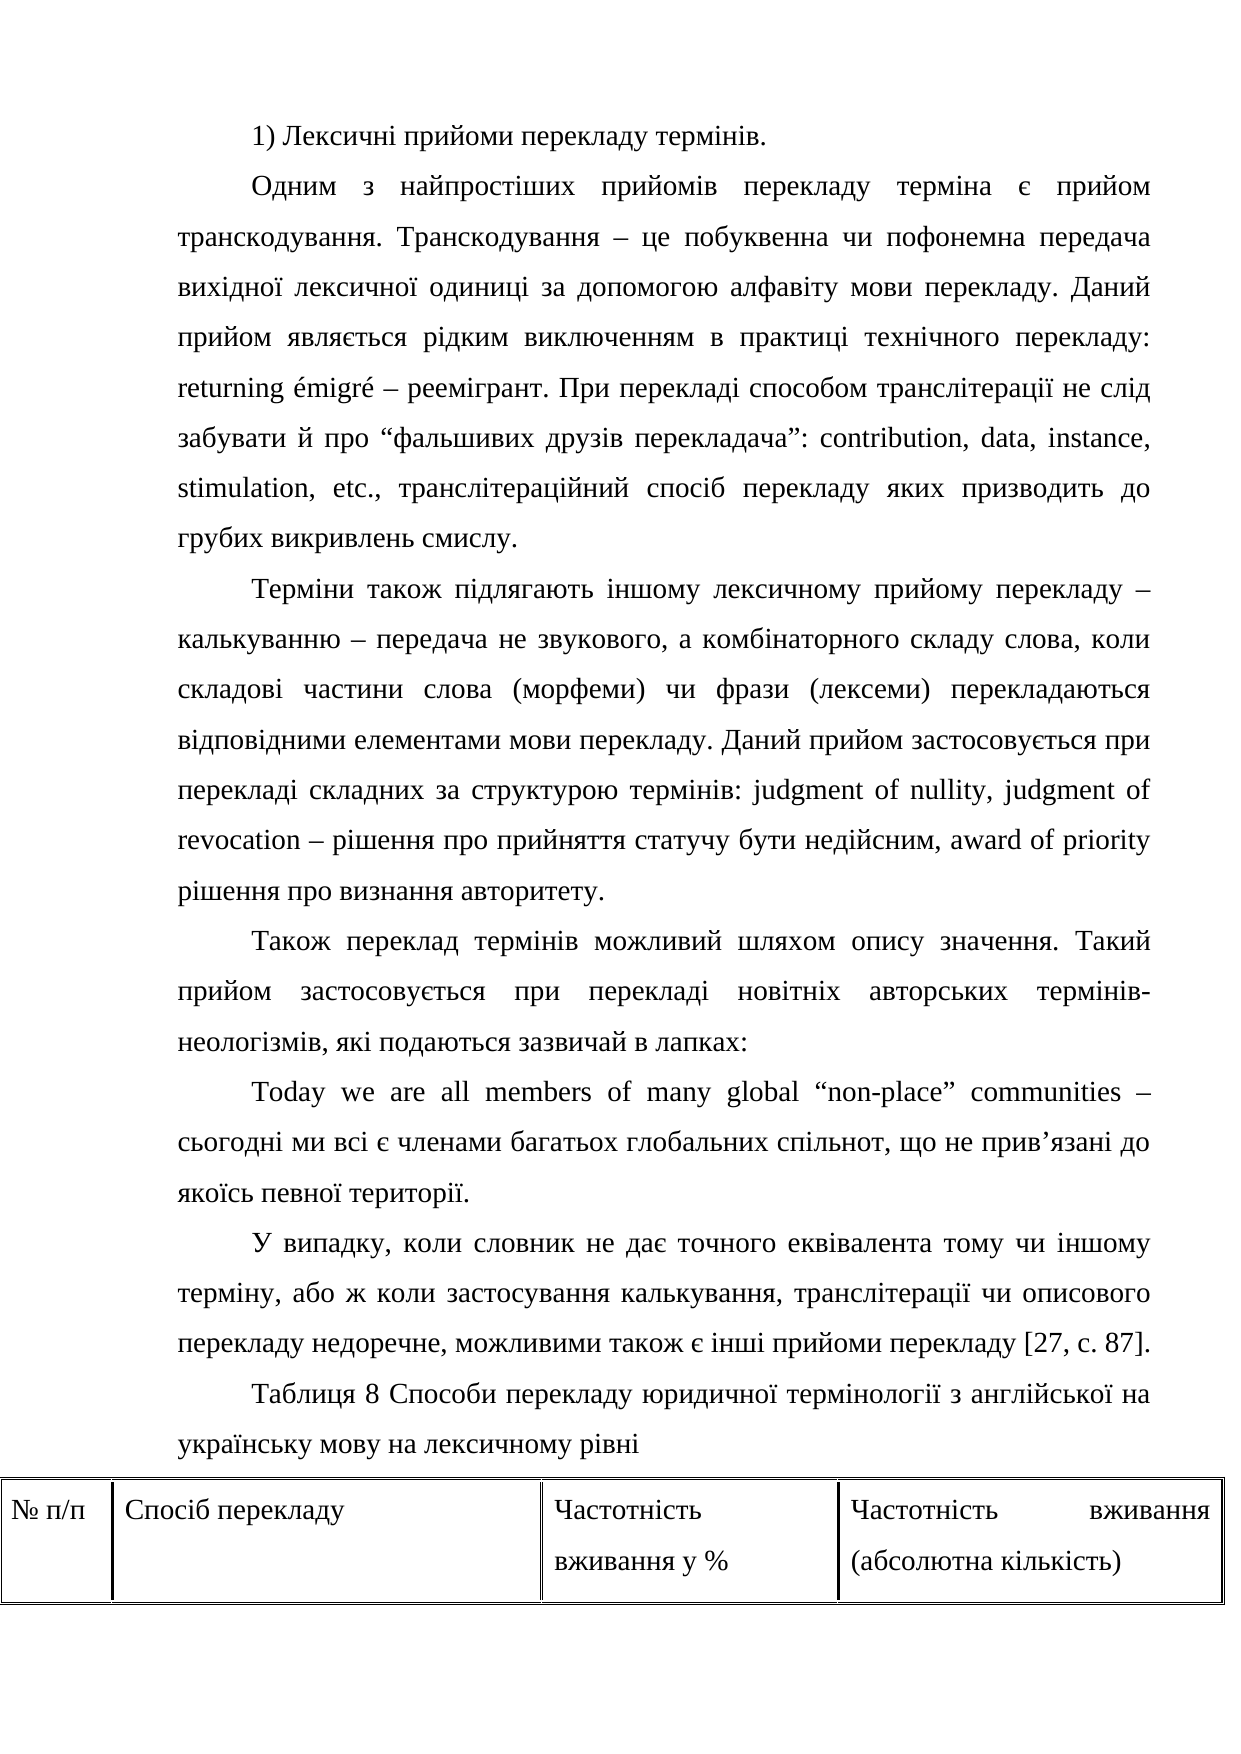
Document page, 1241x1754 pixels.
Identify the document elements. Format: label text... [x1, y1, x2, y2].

table_header Частотність вживання у % [542, 1478, 838, 1602]
table_header Спосіб перекладу [112, 1480, 542, 1602]
table_header Частотність вживання (абсолютна кількість) [838, 1480, 1221, 1602]
text Today we are all members of many global “non-place” communities – сьогодні ми всі є членами багатьох глобальних спільнот, що не прив’язані до якоїсь певної території. [177, 1074, 1152, 1208]
text Одним з найпростіших прийомів перекладу терміна є прийом транскодування. Транскодування – це побуквенна чи пофонемна передача вихідної лексичної одиниці за допомогою алфавіту мови перекладу. Даний прийом являється рідким виключенням в практиці технічного перекладу: returning émigré – реемігрант. При перекладі способом транслітерації не слід забувати й про “фальшивих друзів перекладача”: contribution, data, instance, stimulation, etc., транслітераційний спосіб перекладу яких призводить до грубих викривлень смислу. [177, 168, 1152, 554]
text Також переклад термінів можливий шляхом опису значення. Такий прийом застосовується при перекладі новітніх авторських термінів-неологізмів, які подаються зазвичай в лапках: [177, 923, 1152, 1057]
text 1) Лексичні прийоми перекладу термінів. [177, 118, 1152, 152]
table_header № п/п [0, 1478, 112, 1602]
text Терміни також підлягають іншому лексичному прийому перекладу – калькуванню – передача не звукового, а комбінаторного складу слова, коли складові частини слова (морфеми) чи фрази (лексеми) перекладаються відповідними елементами мови перекладу. Даний прийом застосовується при перекладі складних за структурою термінів: judgment of nullity, judgment of revocation – рішення про прийняття статучу бути недійсним, award of priority рішення про визнання авторитету. [177, 571, 1152, 906]
text У випадку, коли словник не дає точного еквівалента тому чи іншому терміну, або ж коли застосування калькування, транслітерації чи описового перекладу недоречне, можливими також є інші прийоми перекладу [27, с. 87]. [177, 1225, 1152, 1359]
text Таблиця 8 Способи перекладу юридичної термінології з англійської на українську мову на лексичному рівні [177, 1376, 1152, 1460]
